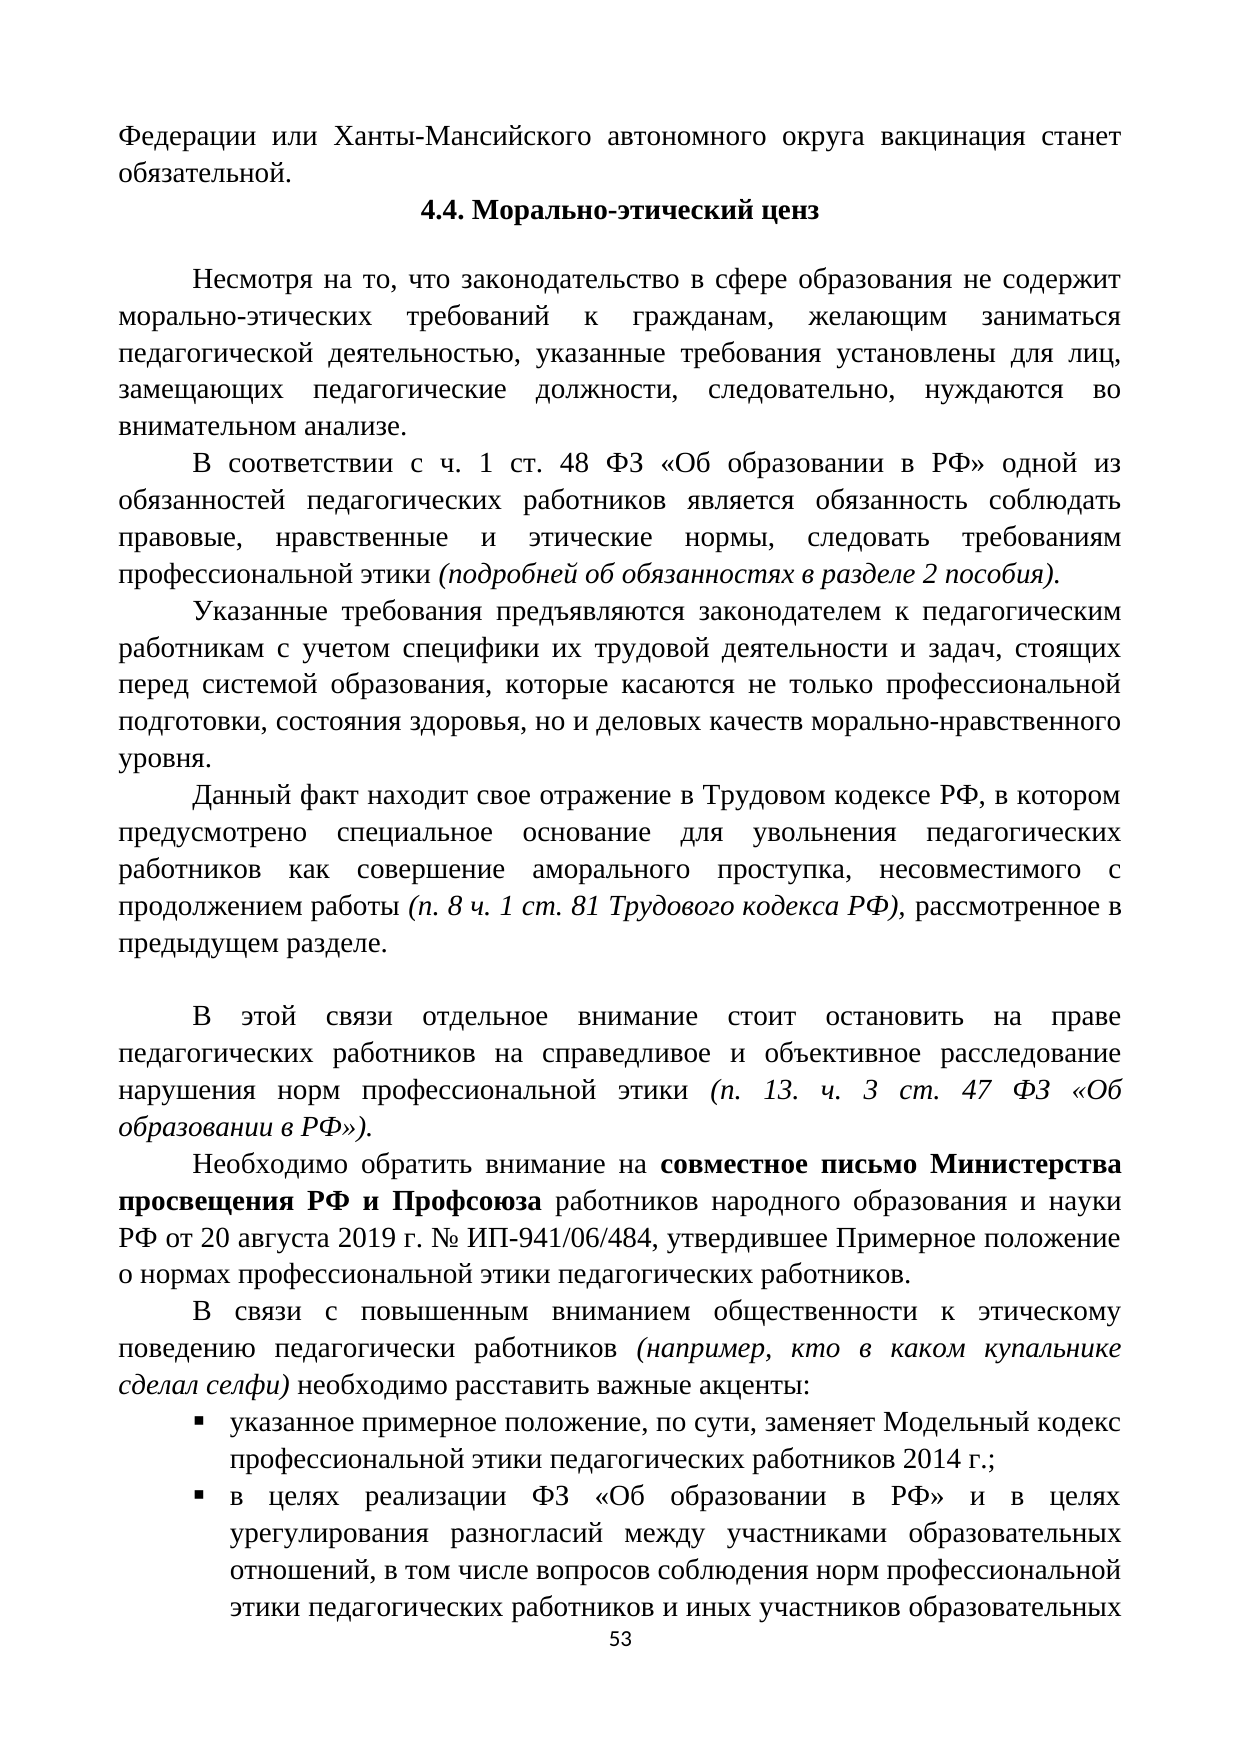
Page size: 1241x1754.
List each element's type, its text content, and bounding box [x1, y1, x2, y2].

text Указанные требования предъявляются законодателем к педагогическим работникам с учетом специфики их трудовой деятельности и задач, стоящих перед системой образования, которые касаются не только профессиональной подготовки, состояния здоровья, но и деловых качеств морально-нравственного уровня. [118, 593, 1122, 774]
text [118, 152, 1122, 188]
text Данный факт находит свое отражение в Трудовом кодексе РФ, в котором предусмотрено специальное основание для увольнения педагогических работников как совершение аморального проступка, несовместимого с продолжением работы (п. 8 ч. 1 ст. 81 Трудового кодекса РФ), рассмотренное в предыдущем разделе. [118, 777, 1122, 958]
list указанное примерное положение, по сути, заменяет Модельный кодекс профессиональной этики педагогических работников 2014 г.; [192, 1404, 1122, 1474]
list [192, 1478, 1122, 1622]
text Необходимо обратить внимание на совместное письмо Министерства просвещения РФ и Профсоюза работников народного образования и науки РФ от 20 августа 2019 г. № ИП-941/06/484, утвердившее Примерное положение о нормах профессиональной этики педагогических работников. [118, 1146, 1122, 1290]
text В соответствии с ч. 1 ст. 48 ФЗ «Об образовании в РФ» одной из обязанностей педагогических работников является обязанность соблюдать правовые, нравственные и этические нормы, следовать требованиям профессиональной этики (подробней об обязанностях в разделе 2 пособия). [118, 445, 1122, 589]
subtitle 4.4. Морально-этический ценз [118, 192, 1122, 225]
text В этой связи отдельное внимание стоит остановить на праве педагогических работников на справедливое и объективное расследование нарушения норм профессиональной этики (п. 13. ч. 3 ст. 47 ФЗ «Об образовании в РФ»). [118, 998, 1122, 1143]
text Несмотря на то, что законодательство в сфере образования не содержит морально-этических требований к гражданам, желающим заниматься педагогической деятельностью, указанные требования установлены для лиц, замещающих педагогические должности, следовательно, нуждаются во внимательном анализе. [118, 261, 1122, 442]
text В связи с повышенным вниманием общественности к этическому поведению педагогически работников (например, кто в каком купальнике сделал селфи) необходимо расставить важные акценты: [118, 1293, 1122, 1401]
